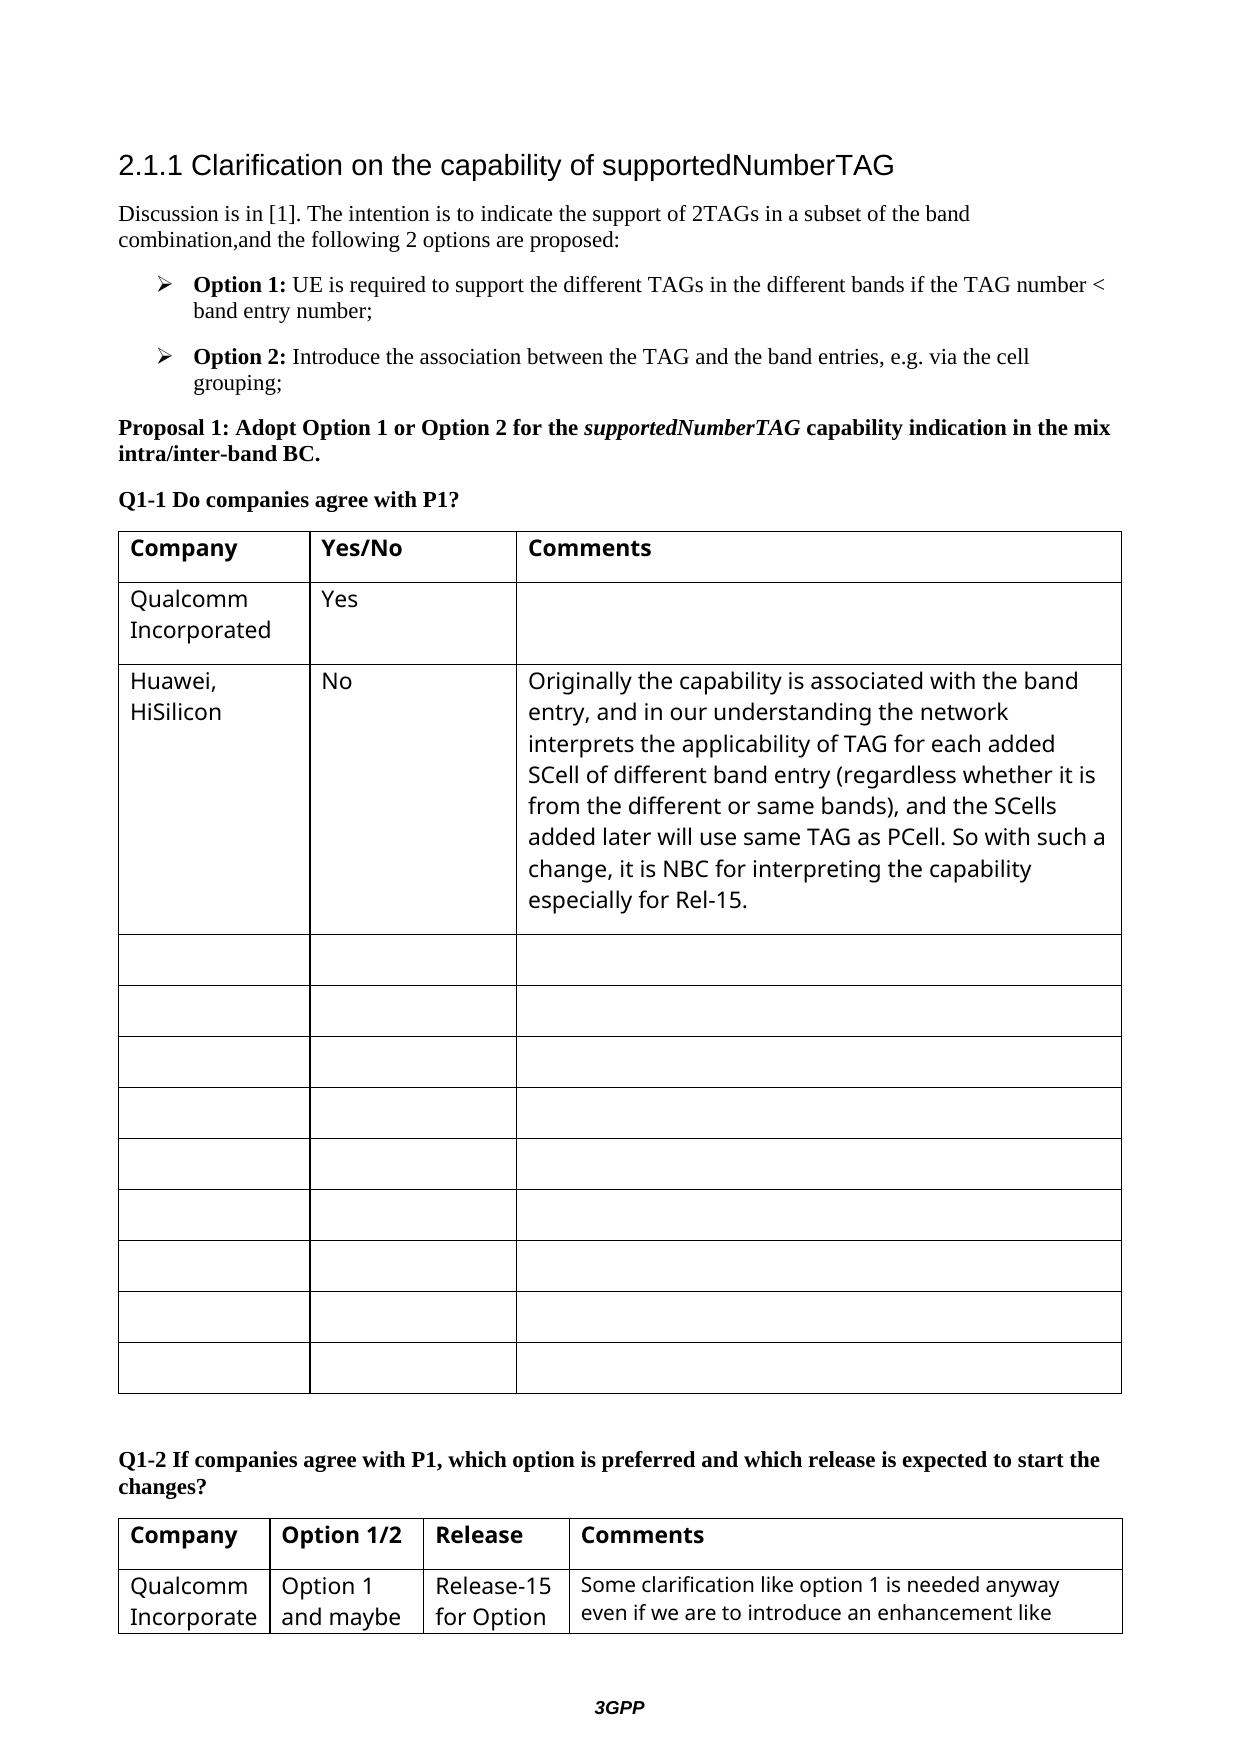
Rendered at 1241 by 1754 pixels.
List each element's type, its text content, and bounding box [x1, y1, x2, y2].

table_cell [517, 1139, 1121, 1189]
table_cell [119, 1292, 309, 1342]
table_cell [119, 1037, 309, 1087]
table_header Yes/No [311, 532, 516, 582]
table_cell [311, 1343, 516, 1393]
table_cell [119, 986, 309, 1036]
table_cell [119, 1343, 309, 1393]
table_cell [271, 1570, 423, 1633]
text Discussion is in [1]. The intention is to indicate the support of 2TAGs in a subset of the band combination,and the following 2 options are proposed: [118, 200, 1122, 252]
table_cell [311, 986, 516, 1036]
table_header Option 1/2 [271, 1519, 423, 1569]
table_cell [311, 1241, 516, 1291]
table_cell [119, 935, 309, 985]
list Option 2: Introduce the association between the TAG and the band entries, e.g. via the cell grouping; [156, 343, 1122, 395]
text Q1-1 Do companies agree with P1? [118, 486, 1122, 512]
table_cell Qualcomm Incorporated [119, 583, 309, 664]
table_cell [517, 1190, 1121, 1240]
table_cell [119, 1570, 269, 1633]
table_cell Yes [311, 583, 516, 664]
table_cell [570, 1570, 1122, 1633]
table_cell [311, 1190, 516, 1240]
table_header Company [119, 532, 309, 582]
table_cell [517, 1037, 1121, 1087]
table_cell [311, 1088, 516, 1138]
table_cell [311, 1292, 516, 1342]
table_header Comments [517, 532, 1121, 582]
table_cell [517, 1343, 1121, 1393]
table_cell [517, 1088, 1121, 1138]
table_cell [119, 1139, 309, 1189]
table_cell No [311, 665, 516, 934]
table_cell [517, 1292, 1121, 1342]
table_cell [119, 1088, 309, 1138]
text Proposal 1: Adopt Option 1 or Option 2 for the supportedNumberTAG capability indication in the mix intra/inter-band BC. [118, 414, 1122, 467]
table_header Comments [570, 1519, 1122, 1569]
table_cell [424, 1570, 569, 1633]
table_cell [311, 935, 516, 985]
subtitle 2.1.1 Clarification on the capability of supportedNumberTAG [118, 147, 1122, 181]
text Q1-2 If companies agree with P1, which option is preferred and which release is expected to start the changes? [118, 1447, 1122, 1499]
table_cell [517, 1241, 1121, 1291]
table_cell [517, 935, 1121, 985]
table_header Release [424, 1519, 569, 1569]
list Option 1: UE is required to support the different TAGs in the different bands if the TAG number < band entry number; [156, 271, 1122, 324]
table_header Company [119, 1519, 269, 1569]
table_cell Originally the capability is associated with the band entry, and in our understanding the network interprets the applicability of TAG for each added SCell of different band entry (regardless whether it is from the different or same bands), and the SCells added later will use same TAG as PCell. So with such a change, it is NBC for interpreting the capability especially for Rel-15. [517, 665, 1121, 934]
table_cell [119, 1241, 309, 1291]
table_cell [119, 1190, 309, 1240]
table_cell [311, 1037, 516, 1087]
table_cell [517, 583, 1121, 664]
table_cell [311, 1139, 516, 1189]
table_cell [517, 986, 1121, 1036]
table_cell Huawei, HiSilicon [119, 665, 309, 934]
